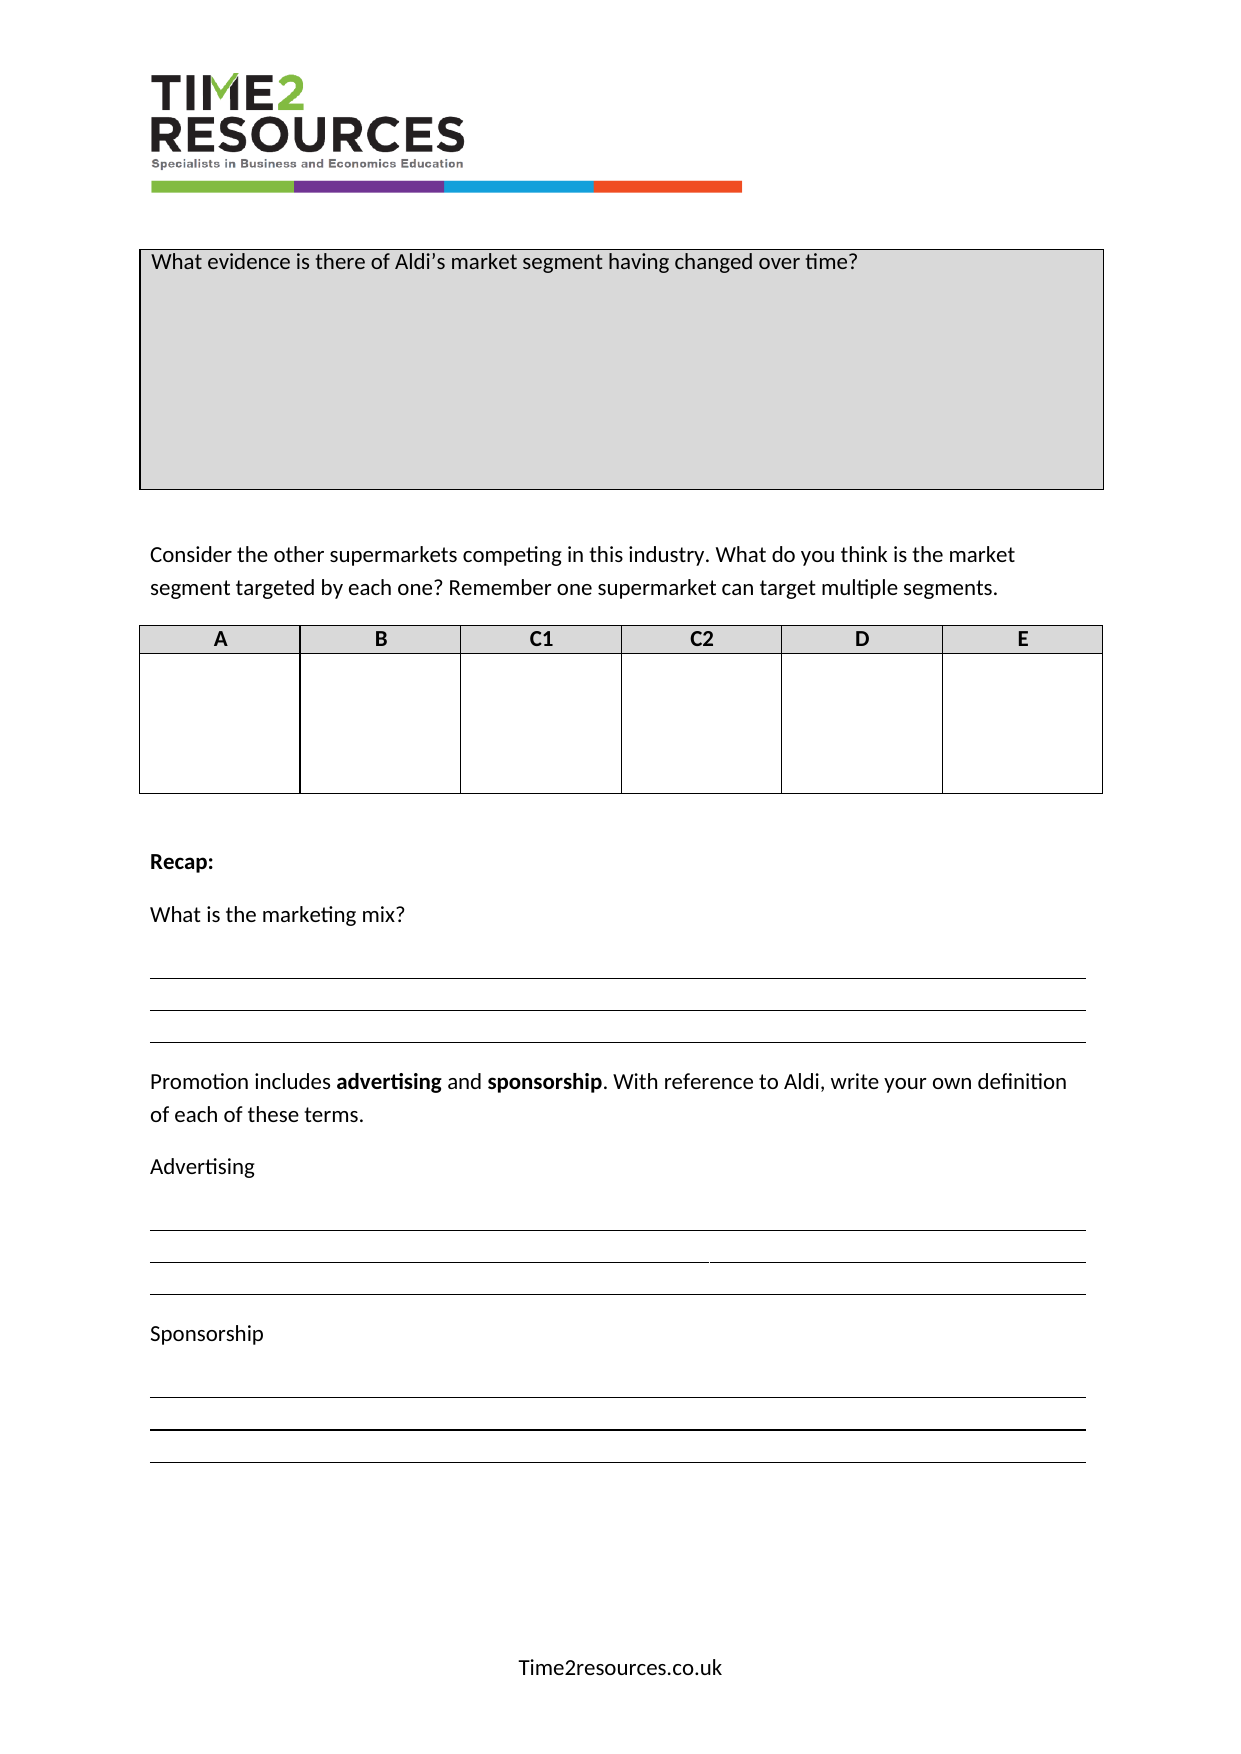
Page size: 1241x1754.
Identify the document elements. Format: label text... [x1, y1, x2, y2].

subtitle Recap: [150, 847, 1115, 875]
table_header B [301, 626, 460, 653]
table_cell [782, 654, 942, 793]
text Consider the other supermarkets competing in this industry. What do you think is the market segment targeted by each one? Remember one supermarket can target multiple segments. [150, 540, 1019, 601]
table_cell [301, 654, 460, 793]
table_cell [461, 654, 621, 793]
table_cell [140, 654, 299, 793]
table_header C1 [461, 626, 621, 653]
text Sponsorship [150, 1319, 1115, 1347]
table_header C2 [622, 626, 781, 653]
table_cell [622, 654, 781, 793]
table_header E [943, 626, 1102, 653]
text Promotion includes advertising and sponsorship. With reference to Aldi, write your own definition of each of these terms. [150, 1067, 1070, 1128]
picture [151, 73, 743, 193]
table_cell [943, 654, 1102, 793]
text What is the marketing mix? [150, 900, 1115, 928]
table_header A [140, 626, 299, 653]
table_header D [782, 626, 942, 653]
text Advertising [150, 1152, 1115, 1181]
